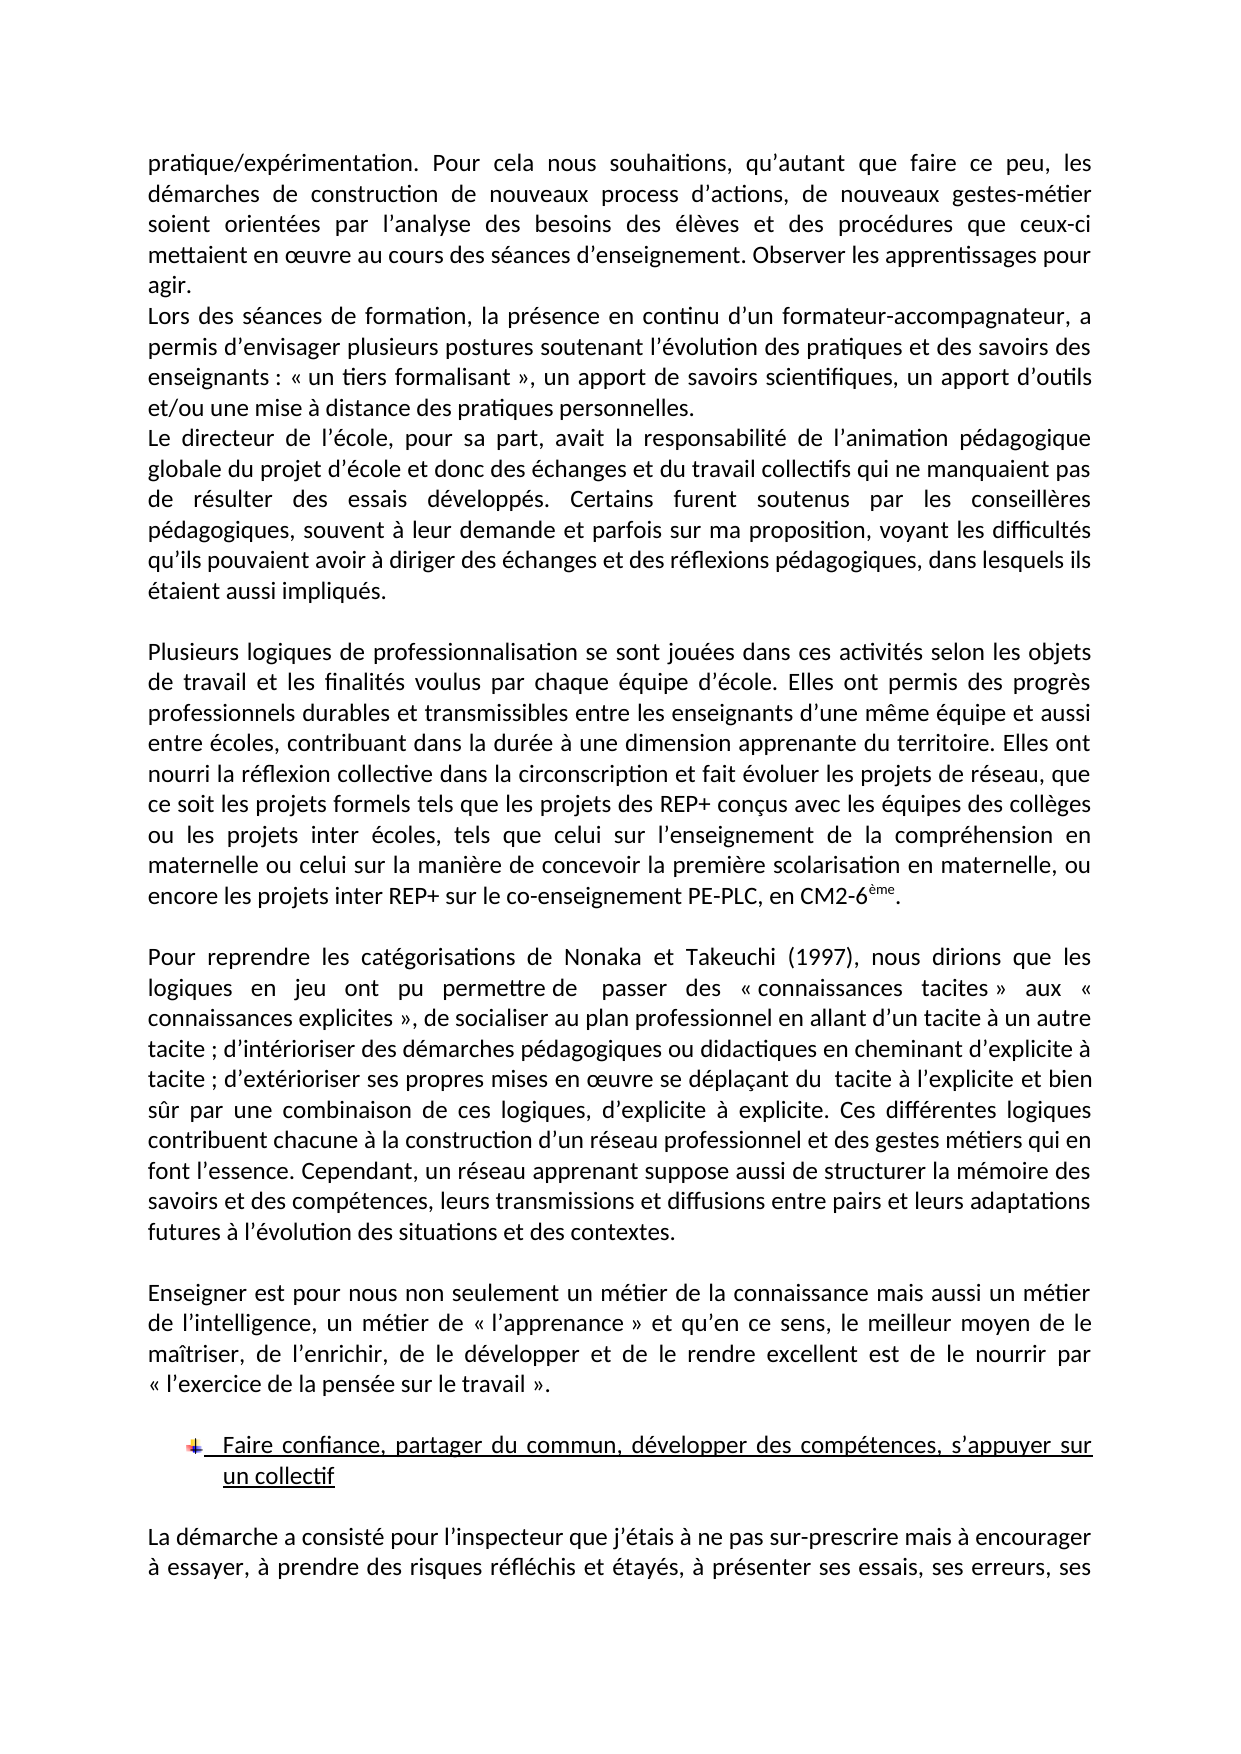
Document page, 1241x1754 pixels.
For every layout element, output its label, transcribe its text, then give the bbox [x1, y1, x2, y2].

text Le directeur de l’école, pour sa part, avait la responsabilité de l’animation pédagogique globale du projet d’école et donc des échanges et du travail collectifs qui ne manquaient pas de résulter des essais développés. Certains furent soutenus par les conseillères pédagogiques, souvent à leur demande et parfois sur ma proposition, voyant les difficultés qu’ils pouvaient avoir à diriger des échanges et des réflexions pédagogiques, dans lesquels ils étaient aussi impliqués. [148, 422, 1093, 605]
text Plusieurs logiques de professionnalisation se sont jouées dans ces activités selon les objets de travail et les finalités voulus par chaque équipe d’école. Elles ont permis des progrès professionnels durables et transmissibles entre les enseignants d’une même équipe et aussi entre écoles, contribuant dans la durée à une dimension apprenante du territoire. Elles ont nourri la réflexion collective dans la circonscription et fait évoluer les projets de réseau, que ce soit les projets formels tels que les projets des REP+ conçus avec les équipes des collèges ou les projets inter écoles, tels que celui sur l’enseignement de la compréhension en maternelle ou celui sur la manière de concevoir la première scolarisation en maternelle, ou encore les projets inter REP+ sur le co-enseignement PE-PLC, en CM2-6ème. [148, 636, 1093, 911]
text Pour reprendre les catégorisations de Nonaka et Takeuchi (1997), nous dirions que les logiques en jeu ont pu permettre de passer des « connaissances tacites » aux « connaissances explicites », de socialiser au plan professionnel en allant d’un tacite à un autre tacite ; d’intérioriser des démarches pédagogiques ou didactiques en cheminant d’explicite à tacite ; d’extérioriser ses propres mises en œuvre se déplaçant du tacite à l’explicite et bien sûr par une combinaison de ces logiques, d’explicite à explicite. Ces différentes logiques contribuent chacune à la construction d’un réseau professionnel et des gestes métiers qui en font l’essence. Cependant, un réseau apprenant suppose aussi de structurer la mémoire des savoirs et des compétences, leurs transmissions et diffusions entre pairs et leurs adaptations futures à l’évolution des situations et des contextes. [148, 941, 1093, 1246]
list Faire confiance, partager du commun, développer des compétences, s’appuyer sur un collectif [185, 1429, 1093, 1491]
picture [186, 1437, 203, 1454]
text Enseigner est pour nous non seulement un métier de la connaissance mais aussi un métier de l’intelligence, un métier de « l’apprenance » et qu’en ce sens, le meilleur moyen de le maîtriser, de l’enrichir, de le développer et de le rendre excellent est de le nourrir par « l’exercice de la pensée sur le travail ». [148, 1277, 1093, 1399]
text Lors des séances de formation, la présence en continu d’un formateur-accompagnateur, a permis d’envisager plusieurs postures soutenant l’évolution des pratiques et des savoirs des enseignants : « un tiers formalisant », un apport de savoirs scientifiques, un apport d’outils et/ou une mise à distance des pratiques personnelles. [148, 300, 1093, 422]
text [148, 148, 1093, 300]
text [148, 1521, 1093, 1582]
